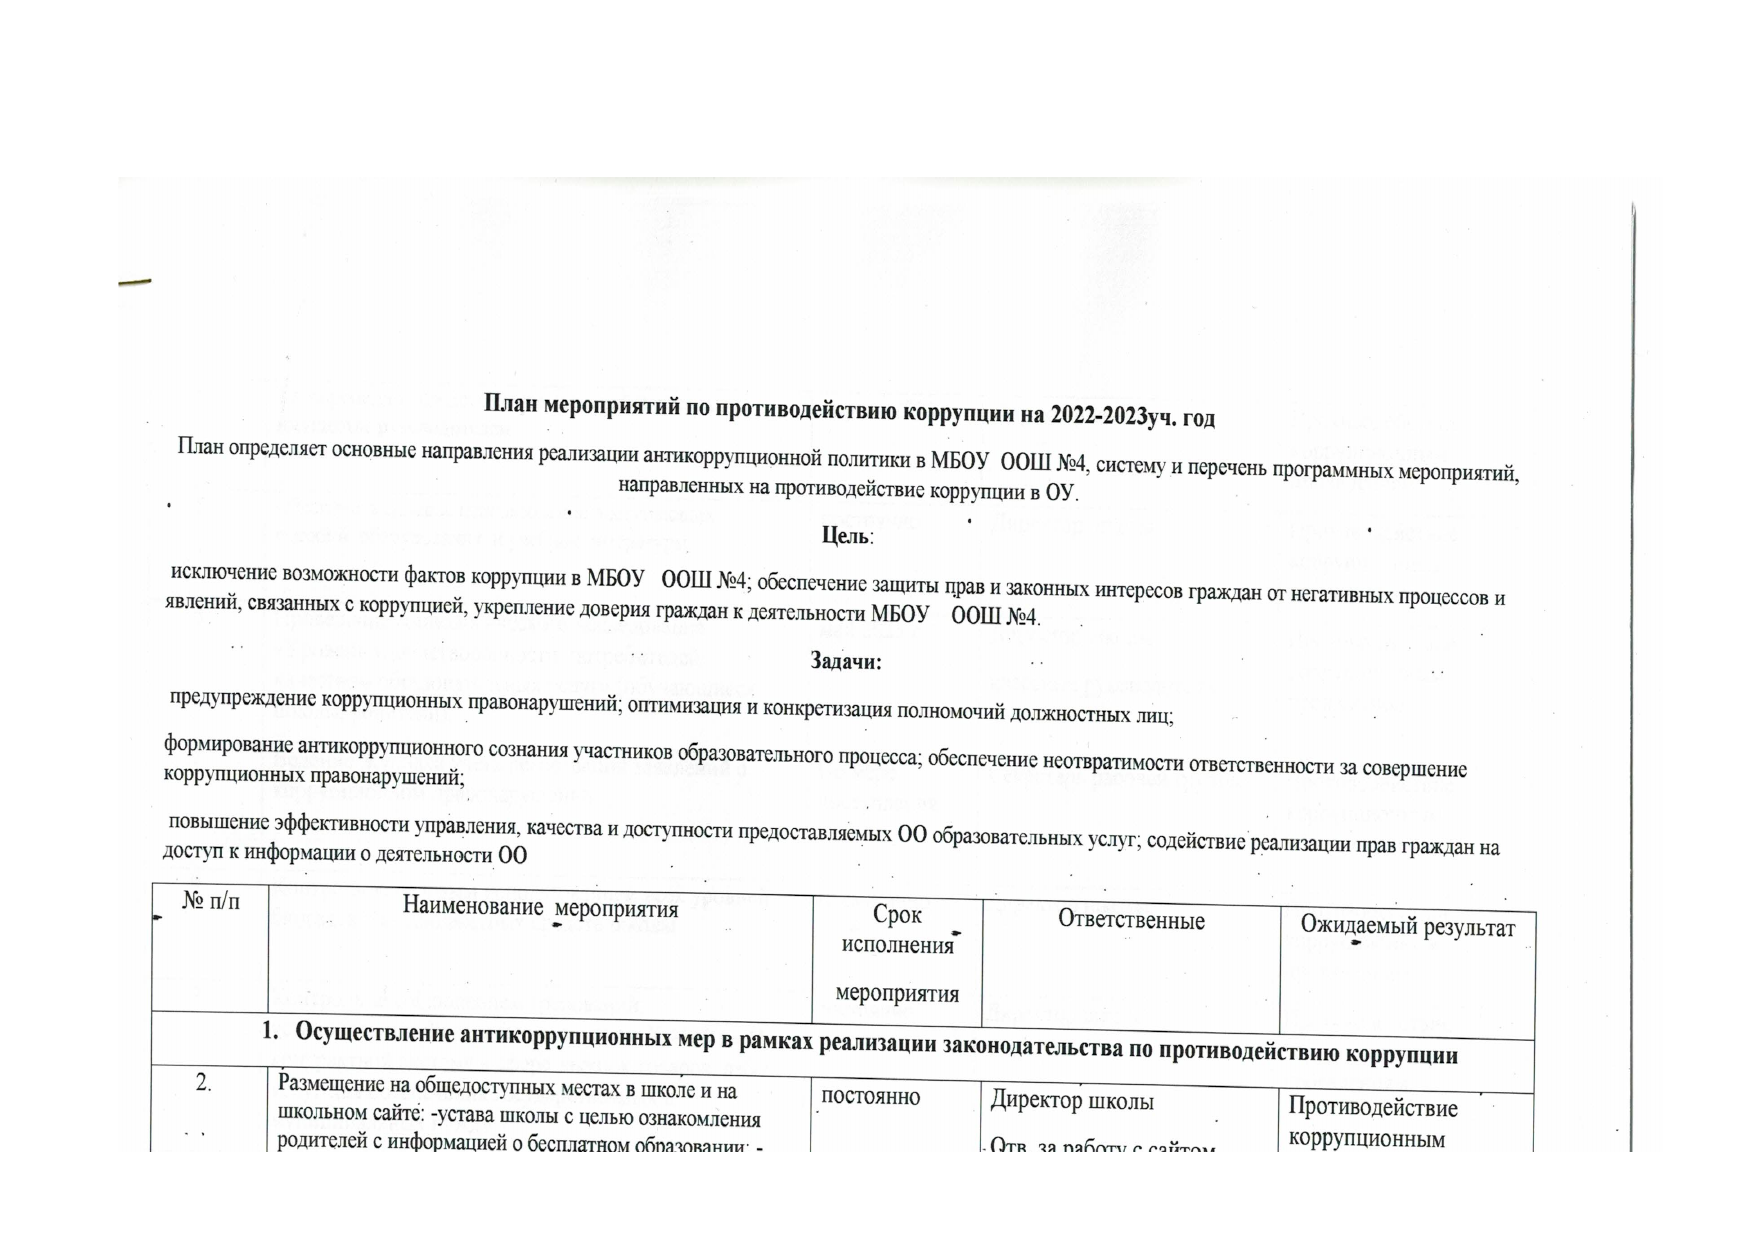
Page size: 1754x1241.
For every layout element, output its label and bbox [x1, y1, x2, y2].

picture [118, 177, 1664, 1152]
